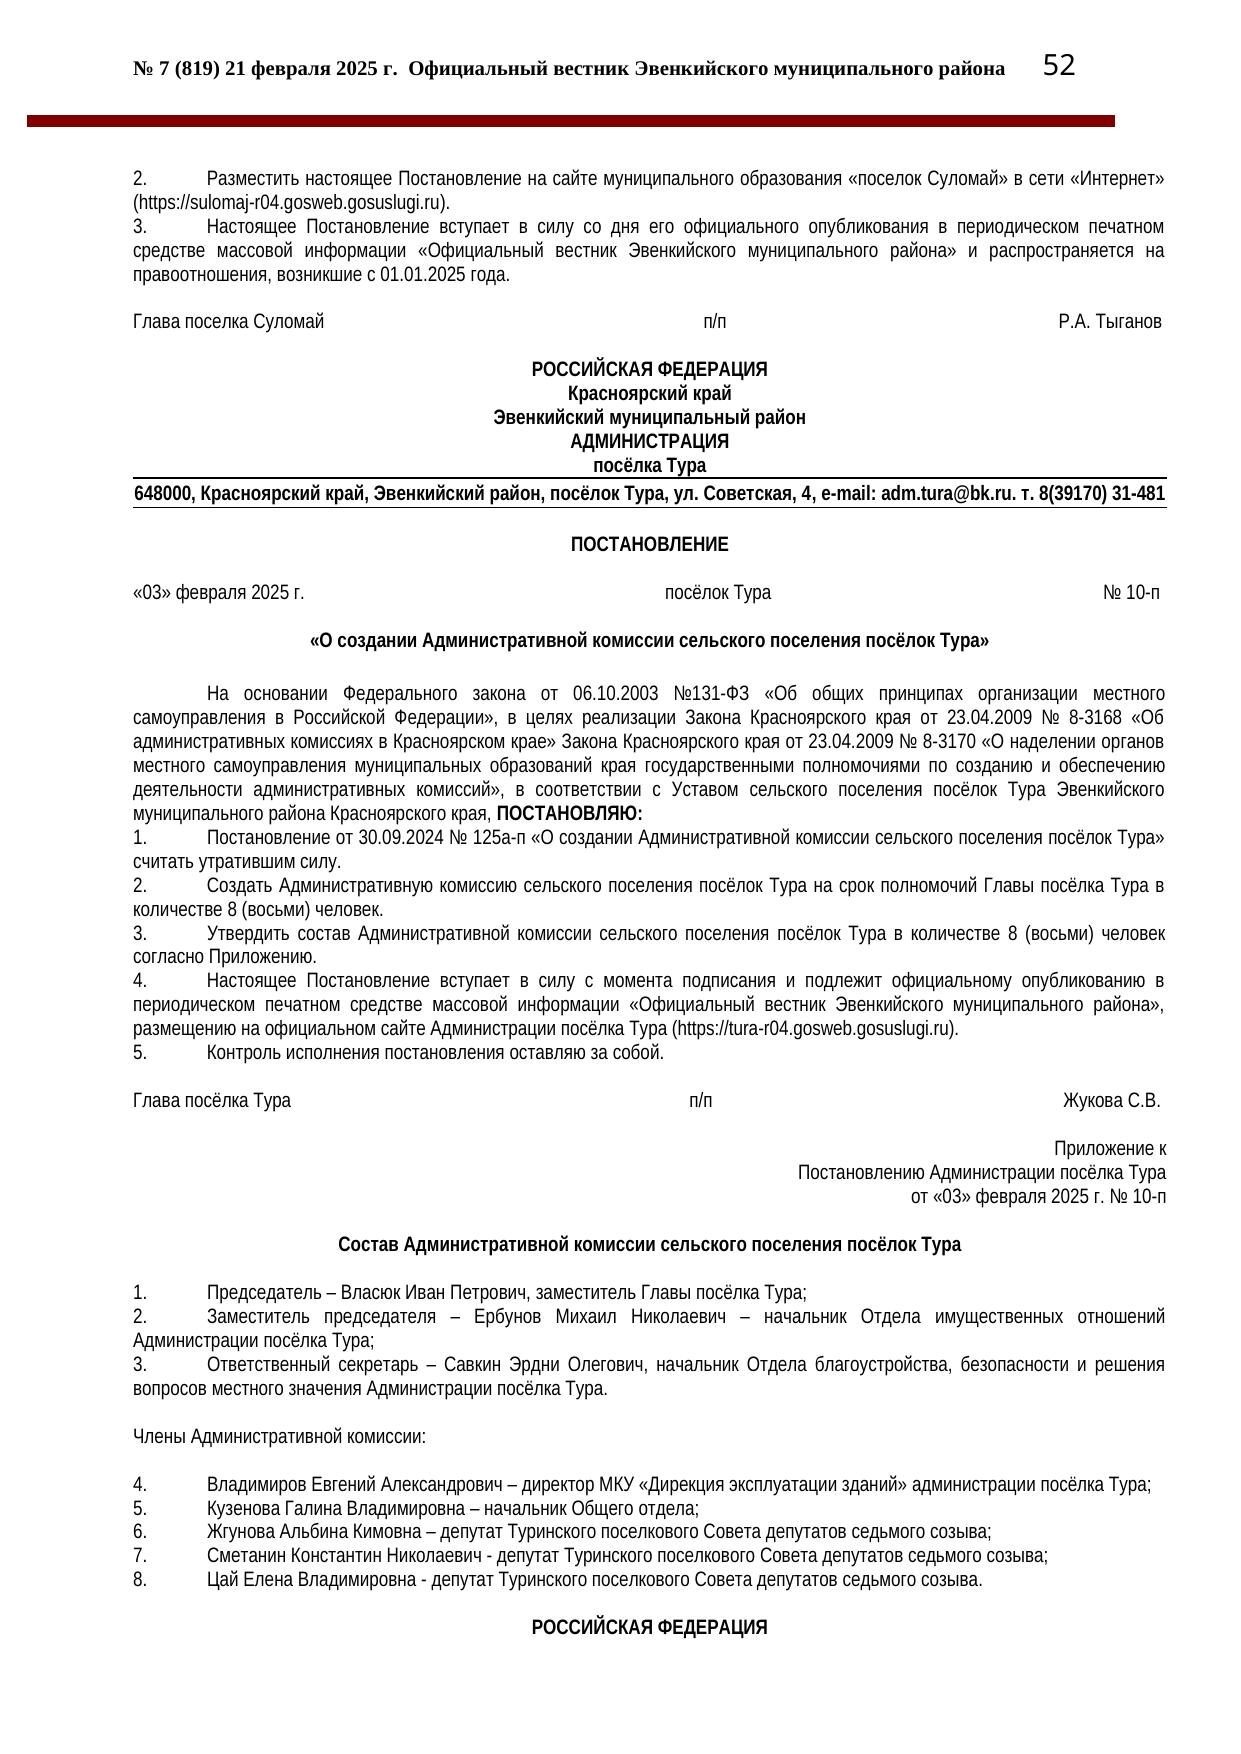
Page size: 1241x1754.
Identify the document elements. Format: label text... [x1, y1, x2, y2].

text 3. Настоящее Постановление вступает в силу со дня его официального опубликования в периодическом печатном средстве массовой информации «Официальный вестник Эвенкийского муниципального района» и распространяется на правоотношения, возникшие с 01.01.2025 года. [133, 213, 1167, 285]
text На основании Федерального закона от 06.10.2003 №131-ФЗ «Об общих принципах организации местного самоуправления в Российской Федерации», в целях реализации Закона Красноярского края от 23.04.2009 № 8-3168 «Об административных комиссиях в Красноярском крае» Закона Красноярского края от 23.04.2009 № 8-3170 «О наделении органов местного самоуправления муниципальных образований края государственными полномочиями по созданию и обеспечению деятельности административных комиссий», в соответствии с Уставом сельского поселения посёлок Тура Эвенкийского муниципального района Красноярского края, ПОСТАНОВЛЯЮ: [133, 681, 1167, 824]
list Утвердить состав Административной комиссии сельского поселения посёлок Тура в количестве 8 (восьми) человек согласно Приложению. [133, 920, 1167, 968]
list Кузенова Галина Владимировна – начальник Общего отдела; [133, 1495, 1167, 1519]
list Сметанин Константин Николаевич - депутат Туринского поселкового Совета депутатов седьмого созыва; [133, 1543, 1167, 1567]
list Постановление от 30.09.2024 № 125а-п «О создании Административной комиссии сельского поселения посёлок Тура» считать утратившим силу. [133, 824, 1167, 872]
list Контроль исполнения постановления оставляю за собой. [133, 1040, 1167, 1064]
text РОССИЙСКАЯ ФЕДЕРАЦИЯ [133, 357, 1167, 381]
list Ответственный секретарь – Савкин Эрдни Олегович, начальник Отдела благоустройства, безопасности и решения вопросов местного значения Администрации посёлка Тура. [133, 1352, 1167, 1399]
text «О создании Административной комиссии сельского поселения посёлок Тура» [133, 628, 1167, 652]
text РОССИЙСКАЯ ФЕДЕРАЦИЯ [133, 1615, 1167, 1639]
list Создать Административную комиссию сельского поселения посёлок Тура на срок полномочий Главы посёлка Тура в количестве 8 (восьми) человек. [133, 872, 1167, 920]
text Глава поселка Суломай п/п Р.А. Тыганов [133, 309, 1167, 333]
text Приложение к [133, 1136, 1167, 1160]
list Председатель – Власюк Иван Петрович, заместитель Главы посёлка Тура; [133, 1280, 1167, 1304]
text ПОСТАНОВЛЕНИЕ [133, 532, 1167, 556]
text 648000, Красноярский край, Эвенкийский район, посёлок Тура, ул. Советская, 4, e-mail: adm.tura@bk.ru. т. 8(39170) 31-481 [133, 479, 1167, 507]
text 2. Разместить настоящее Постановление на сайте муниципального образования «поселок Суломай» в сети «Интернет» (https://sulomaj-r04.gosweb.gosuslugi.ru). [133, 166, 1167, 213]
text Красноярский край [133, 381, 1167, 405]
text «03» февраля 2025 г. посёлок Тура № 10-п [133, 580, 1167, 604]
text АДМИНИСТРАЦИЯ [133, 429, 1167, 453]
text от «03» февраля 2025 г. № 10-п [133, 1184, 1167, 1208]
list Заместитель председателя – Ербунов Михаил Николаевич – начальник Отдела имущественных отношений Администрации посёлка Тура; [133, 1304, 1167, 1352]
list Настоящее Постановление вступает в силу с момента подписания и подлежит официальному опубликованию в периодическом печатном средстве массовой информации «Официальный вестник Эвенкийского муниципального района», размещению на официальном сайте Администрации посёлка Тура (https://tura-r04.gosweb.gosuslugi.ru). [133, 968, 1167, 1040]
text Члены Административной комиссии: [133, 1423, 1167, 1447]
list Цай Елена Владимировна - депутат Туринского поселкового Совета депутатов седьмого созыва. [133, 1567, 1167, 1591]
text Постановлению Администрации посёлка Тура [133, 1160, 1167, 1184]
list Владимиров Евгений Александрович – директор МКУ «Дирекция эксплуатации зданий» администрации посёлка Тура; [133, 1471, 1167, 1495]
list Жгунова Альбина Кимовна – депутат Туринского поселкового Совета депутатов седьмого созыва; [133, 1519, 1167, 1543]
text Состав Административной комиссии сельского поселения посёлок Тура [133, 1232, 1167, 1256]
text посёлка Тура [133, 453, 1167, 477]
text Эвенкийский муниципальный район [133, 405, 1167, 429]
